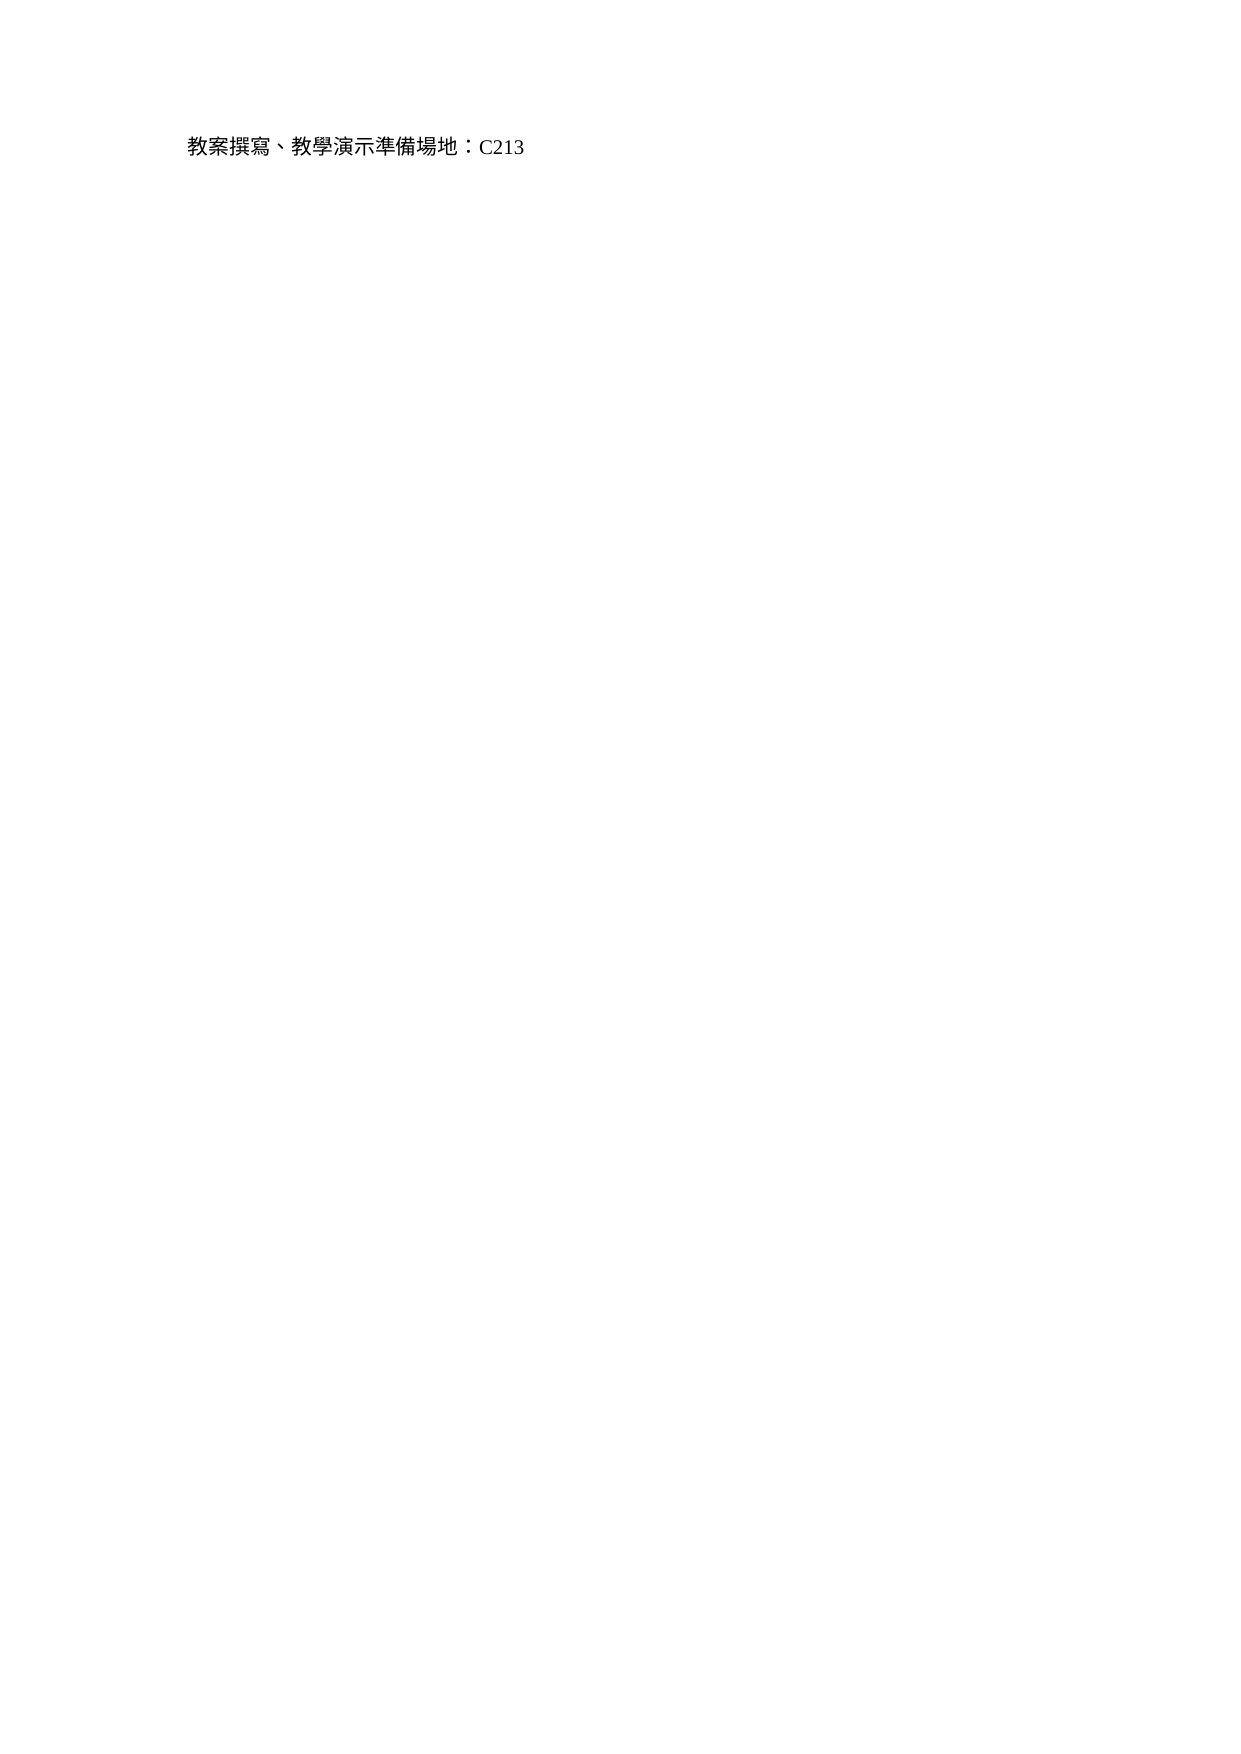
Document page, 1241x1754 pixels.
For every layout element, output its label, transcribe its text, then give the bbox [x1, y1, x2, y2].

text 教案撰寫、教學演示準備場地：C213 [187, 127, 1053, 164]
